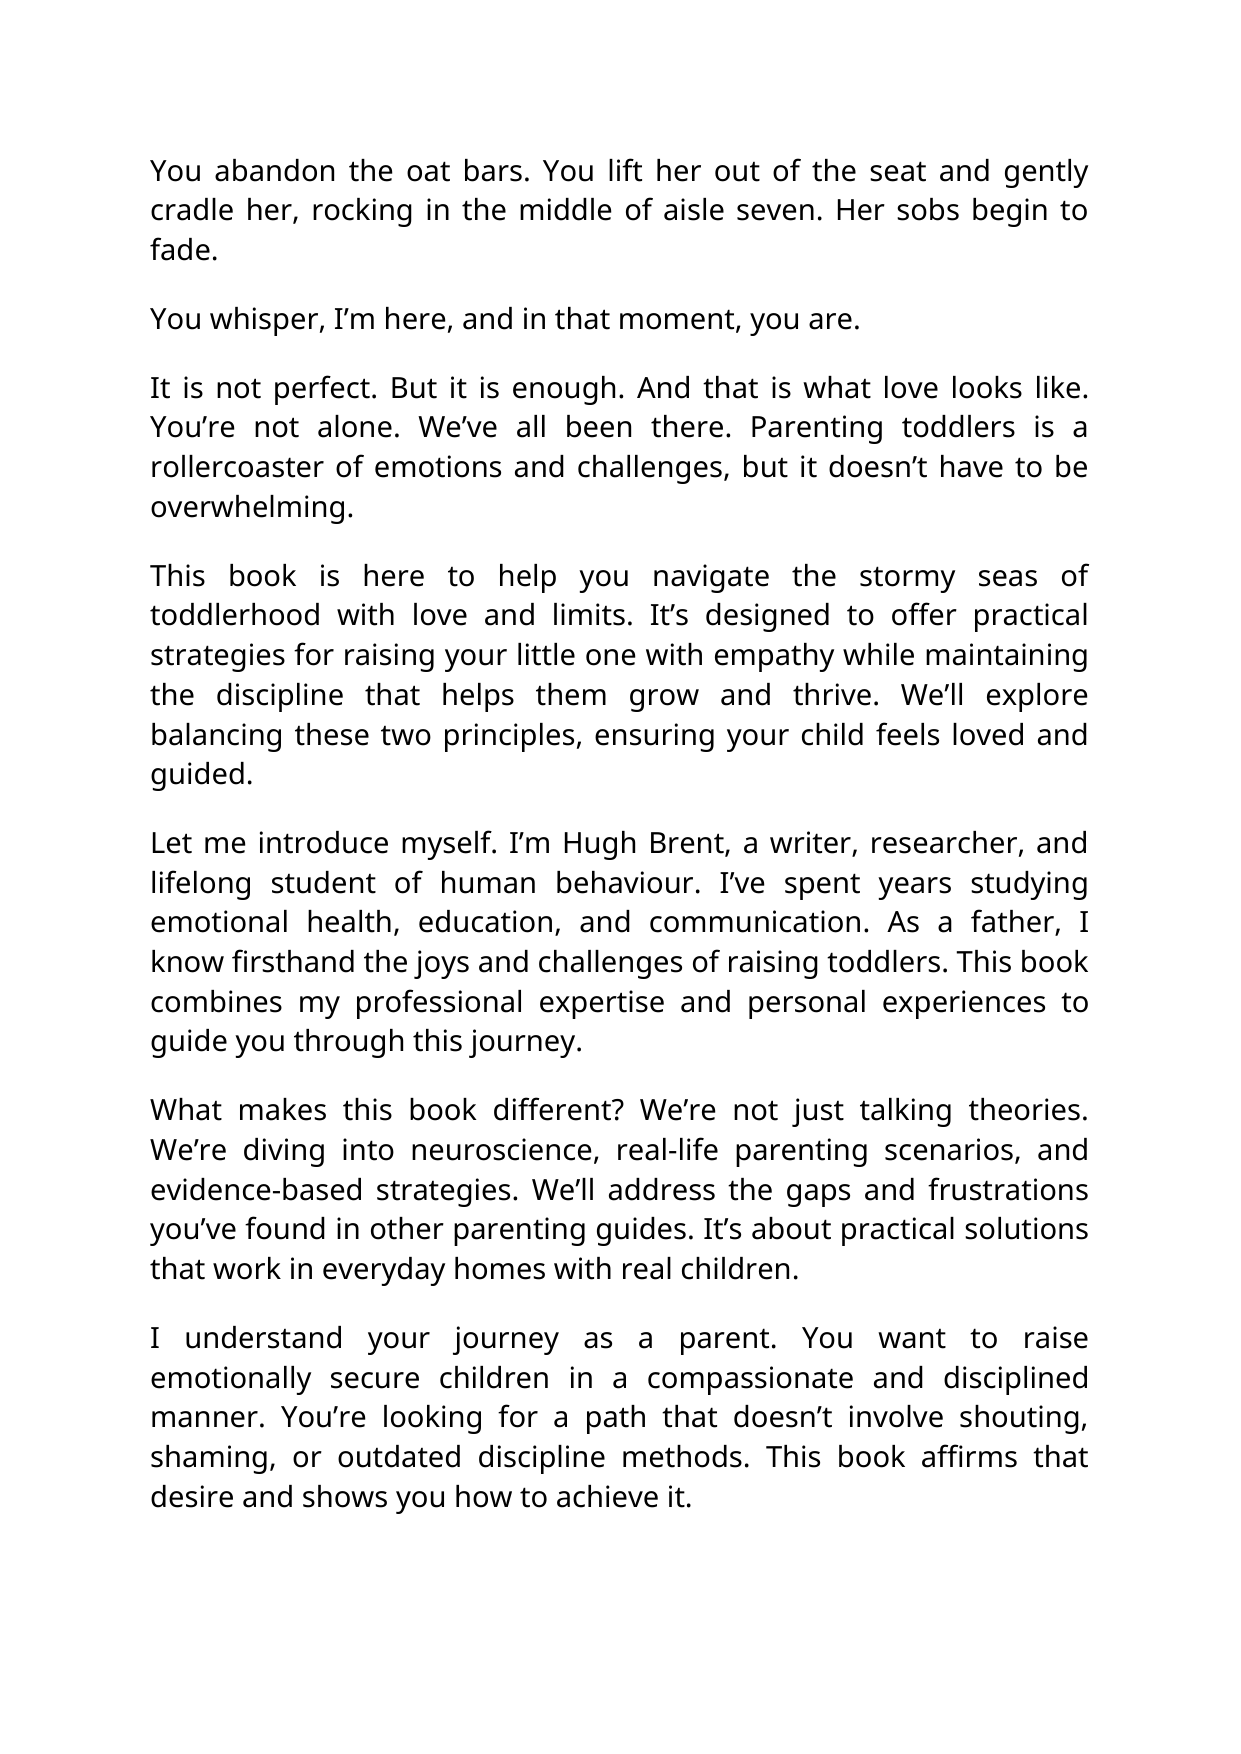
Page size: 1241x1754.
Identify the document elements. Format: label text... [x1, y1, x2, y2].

text You whisper, I’m here, and in that moment, you are. [150, 298, 1090, 338]
text It is not perfect. But it is enough. And that is what love looks like. You’re not alone. We’ve all been there. Parenting toddlers is a rollercoaster of emotions and challenges, but it doesn’t have to be overwhelming. [150, 367, 1090, 526]
text You abandon the oat bars. You lift her out of the seat and gently cradle her, rocking in the middle of aisle seven. Her sobs begin to fade. [150, 150, 1090, 269]
text Let me introduce myself. I’m Hugh Brent, a writer, researcher, and lifelong student of human behaviour. I’ve spent years studying emotional health, education, and communication. As a father, I know firsthand the joys and challenges of raising toddlers. This book combines my professional expertise and personal experiences to guide you through this journey. [150, 822, 1090, 1060]
text This book is here to help you navigate the stormy seas of toddlerhood with love and limits. It’s designed to offer practical strategies for raising your little one with empathy while maintaining the discipline that helps them grow and thrive. We’ll explore balancing these two principles, ensuring your child feels loved and guided. [150, 555, 1090, 793]
text I understand your journey as a parent. You want to raise emotionally secure children in a compassionate and disciplined manner. You’re looking for a path that doesn’t involve shouting, shaming, or outdated discipline methods. This book affirms that desire and shows you how to achieve it. [150, 1317, 1090, 1516]
text What makes this book different? We’re not just talking theories. We’re diving into neuroscience, real-life parenting scenarios, and evidence-based strategies. We’ll address the gaps and frustrations you’ve found in other parenting guides. It’s about practical solutions that work in everyday homes with real children. [150, 1089, 1090, 1288]
